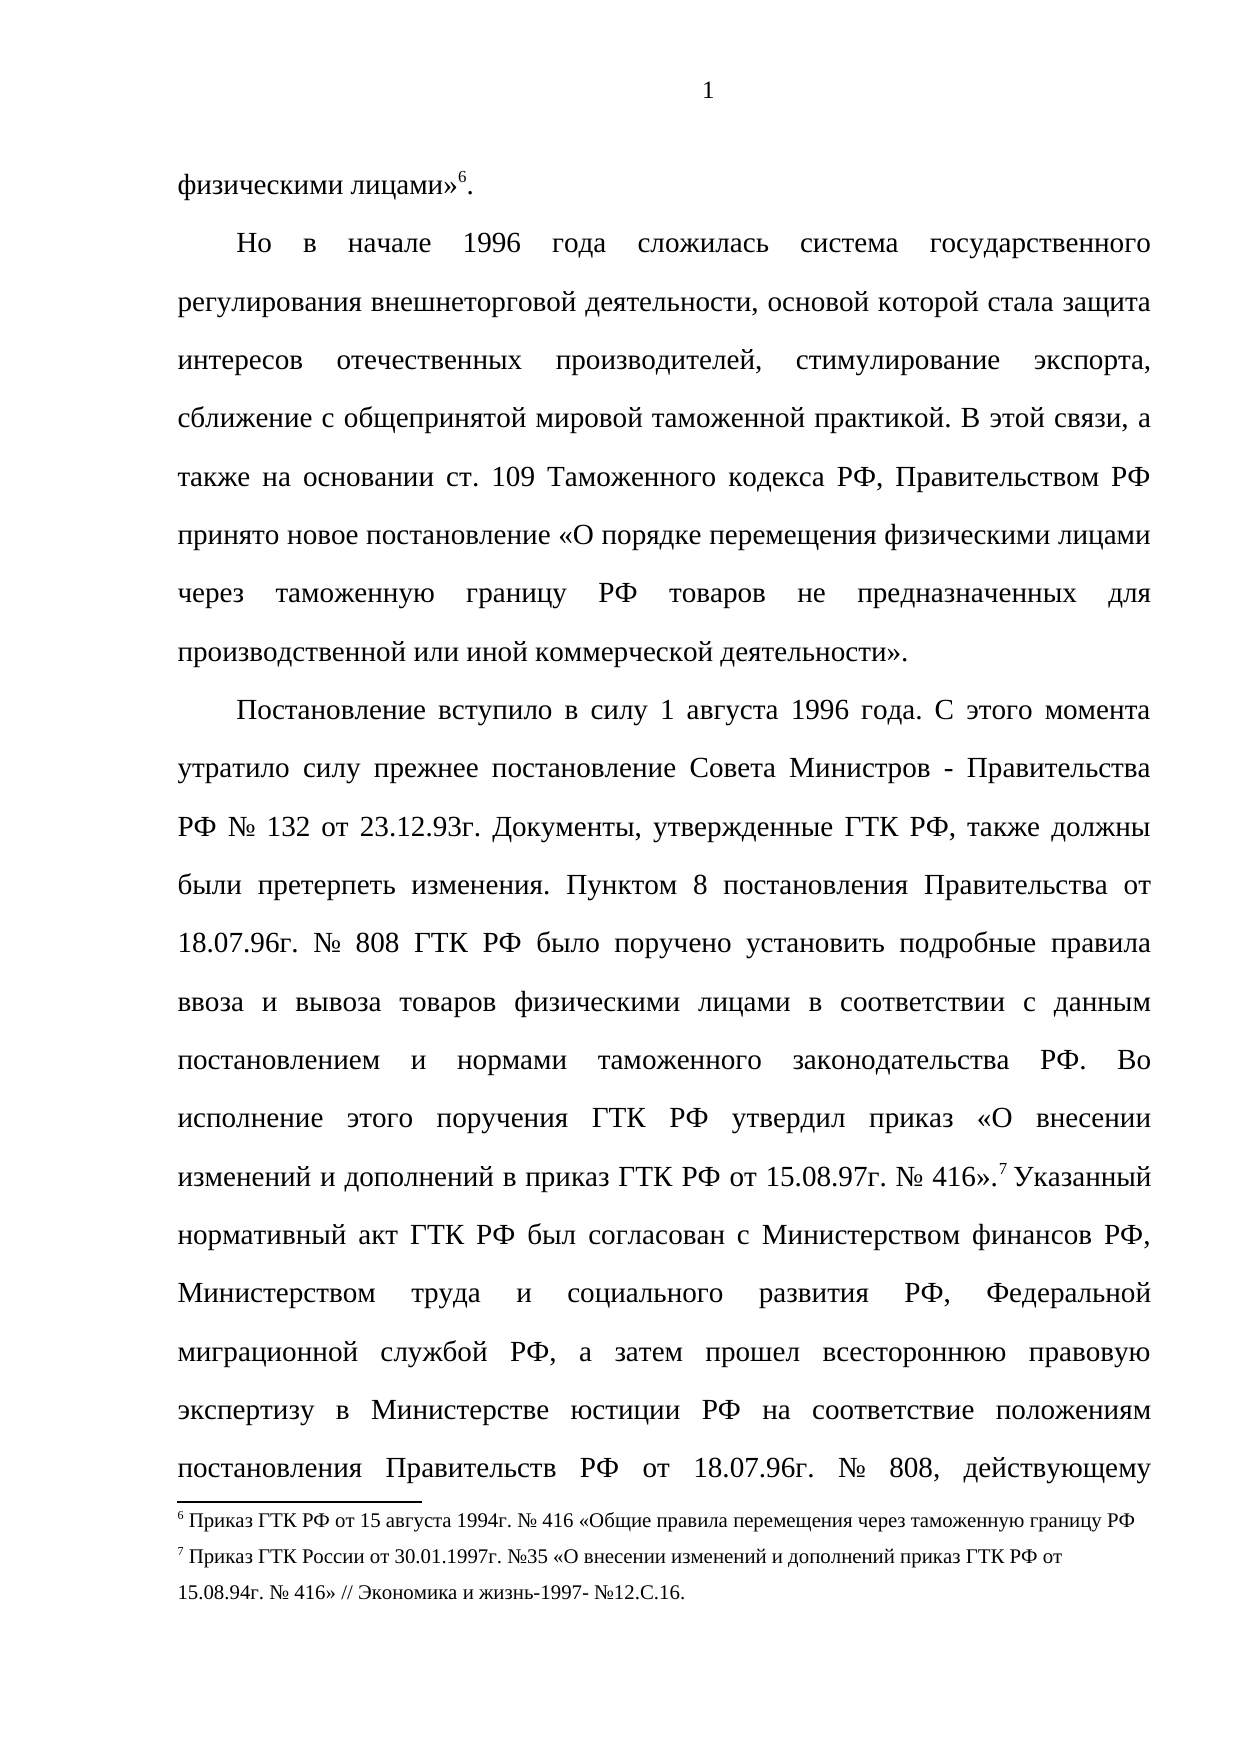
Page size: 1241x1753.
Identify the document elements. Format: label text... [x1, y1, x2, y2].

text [177, 148, 1152, 206]
text Но в начале 1996 года сложилась система государственного регулирования внешнеторговой деятельности, основой которой стала защита интересов отечественных производителей, стимулирование экспорта, сближение с общепринятой мировой таможенной практикой. В этой связи, а также на основании ст. 109 Таможенного кодекса РФ, Правительством РФ принято новое постановление «О порядке перемещения физическими лицами через таможенную границу РФ товаров не предназначенных для производственной или иной коммерческой деятельности». [177, 206, 1152, 673]
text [177, 673, 1152, 1489]
